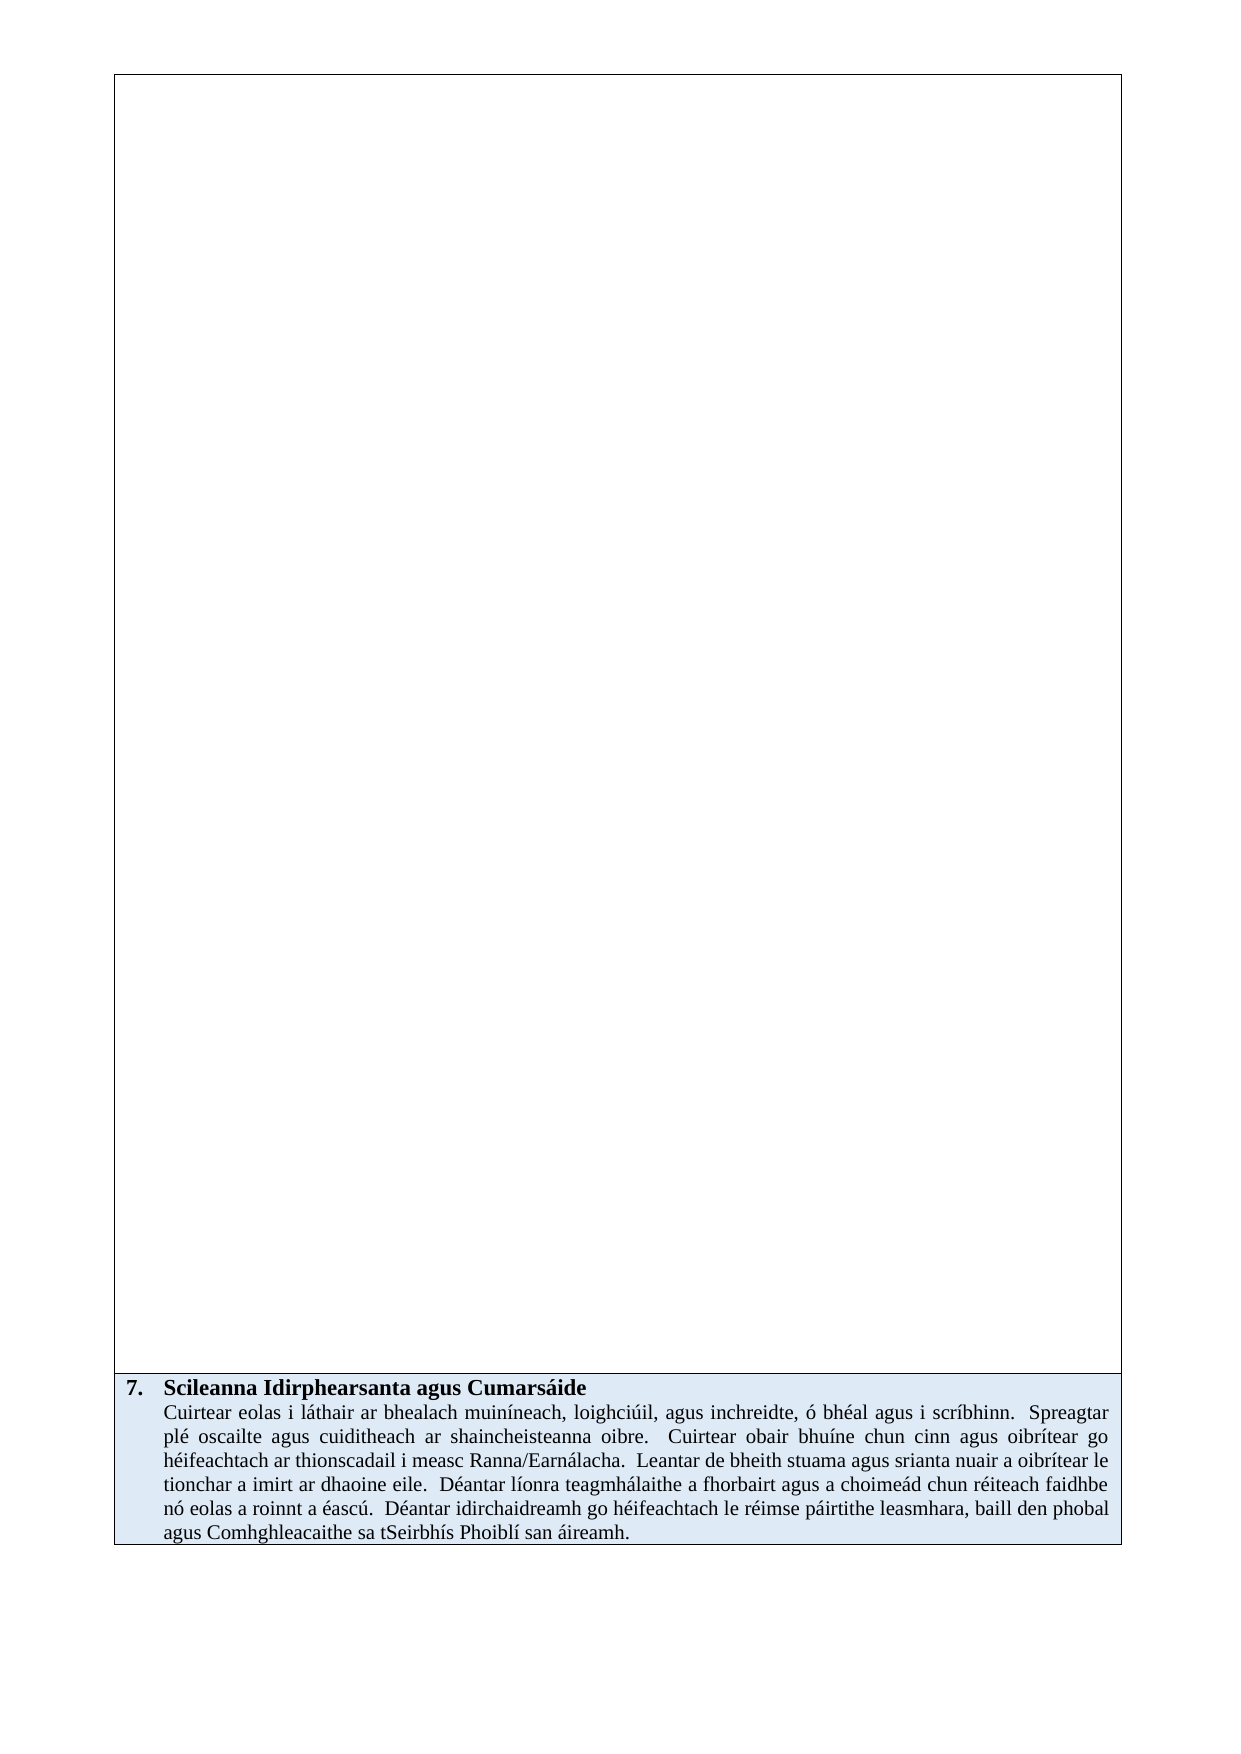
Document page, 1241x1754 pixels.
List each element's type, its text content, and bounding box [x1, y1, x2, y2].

table_cell [115, 75, 1121, 1373]
table_cell Scileanna Idirphearsanta agus Cumarsáide Cuirtear eolas i láthair ar bhealach muiníneach, loighciúil, agus inchreidte, ó bhéal agus i scríbhinn. Spreagtar plé oscailte agus cuiditheach ar shaincheisteanna oibre. Cuirtear obair bhuíne chun cinn agus oibrítear go héifeachtach ar thionscadail i measc Ranna/Earnálacha. Leantar de bheith stuama agus srianta nuair a oibrítear le tionchar a imirt ar dhaoine eile. Déantar líonra teagmhálaithe a fhorbairt agus a choimeád chun réiteach faidhbe nó eolas a roinnt a éascú. Déantar idirchaidreamh go héifeachtach le réimse páirtithe leasmhara, baill den phobal agus Comhghleacaithe sa tSeirbhís Phoiblí san áireamh. [115, 1374, 1121, 1544]
